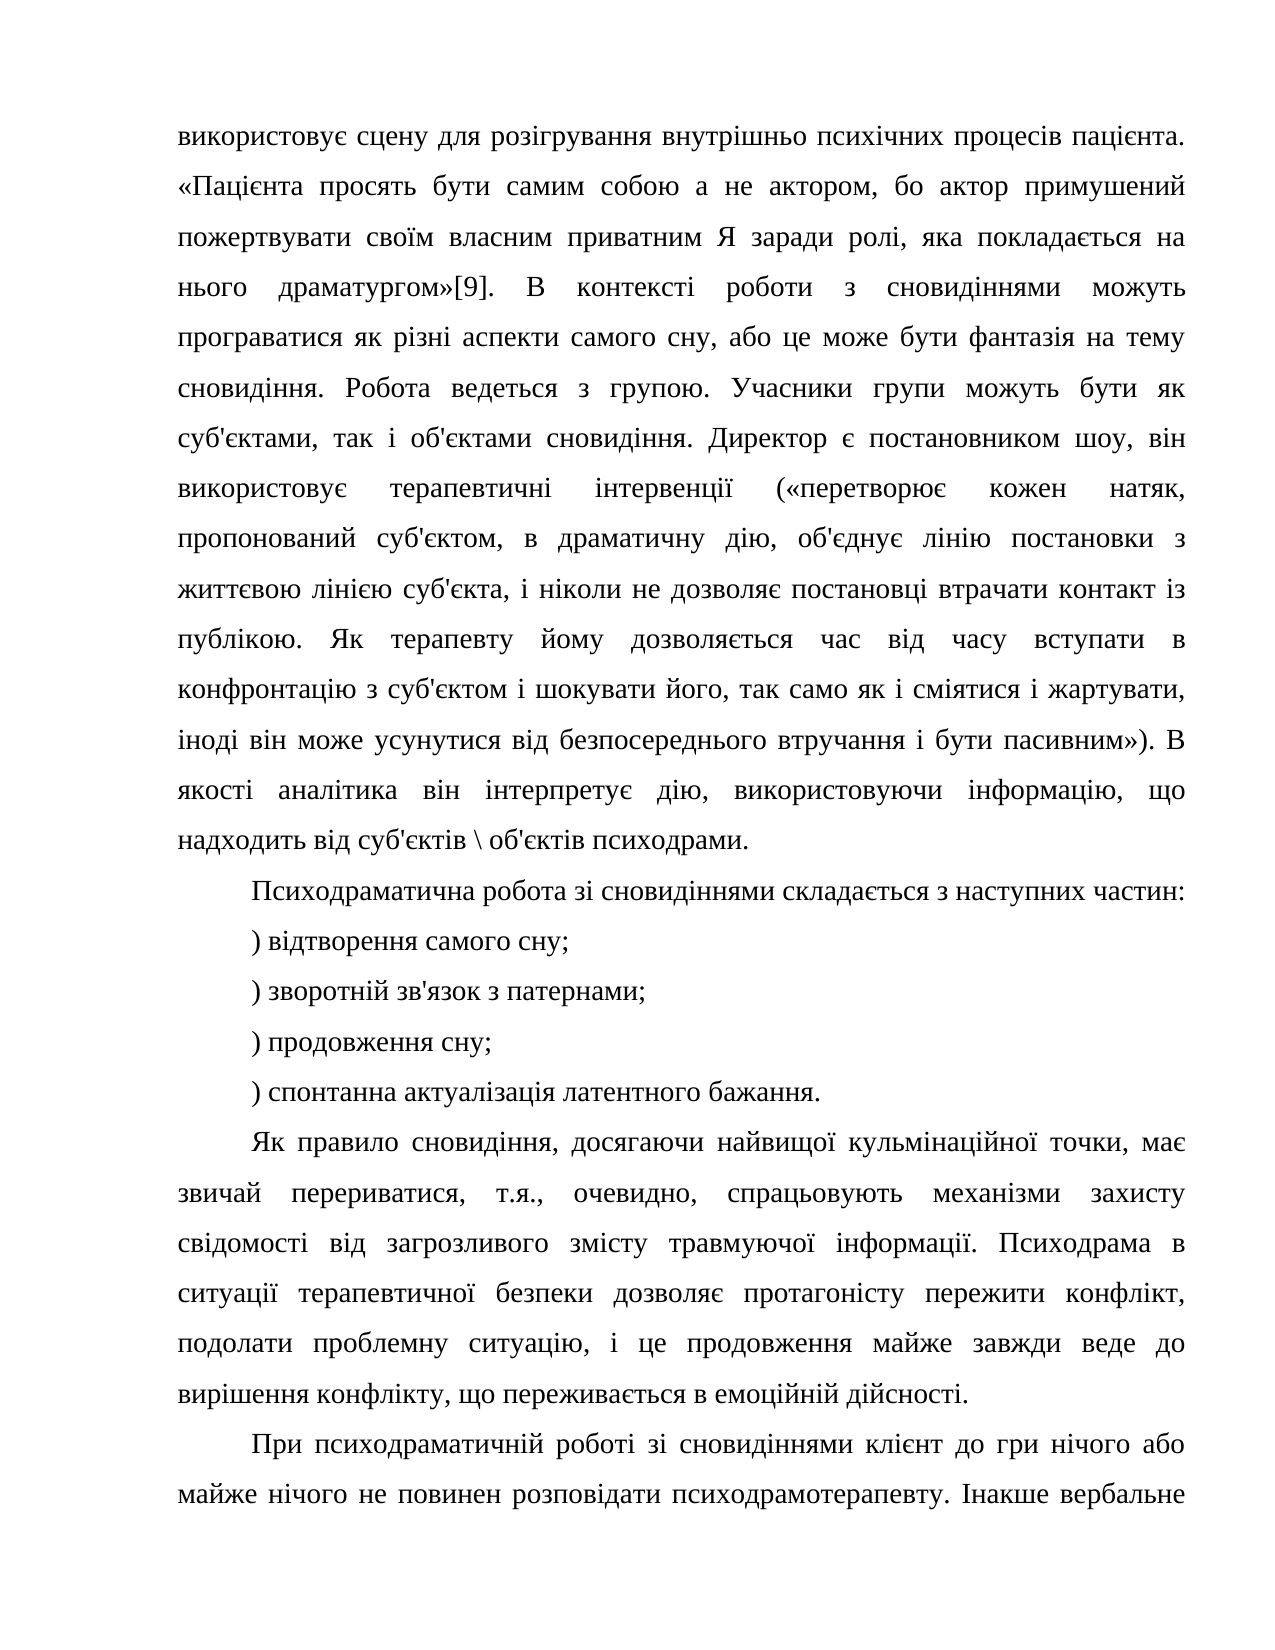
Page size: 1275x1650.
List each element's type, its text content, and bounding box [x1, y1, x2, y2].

text Психодраматична робота зі сновидіннями складається з наступних частин: [177, 873, 1186, 906]
text ) відтворення самого сну; [177, 923, 1186, 957]
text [177, 118, 1186, 856]
text ) спонтанна актуалізація латентного бажання. [177, 1074, 1186, 1108]
text ) зворотній зв'язок з патернами; [177, 973, 1186, 1007]
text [177, 1426, 1186, 1510]
text ) продовження сну; [177, 1024, 1186, 1057]
text Як правило сновидіння, досягаючи найвищої кульмінаційної точки, має звичай перериватися, т.я., очевидно, спрацьовують механізми захисту свідомості від загрозливого змісту травмуючої інформації. Психодрама в ситуації терапевтичної безпеки дозволяє протагоністу пережити конфлікт, подолати проблемну ситуацію, і це продовження майже завжди веде до вирішення конфлікту, що переживається в емоційній дійсності. [177, 1124, 1186, 1409]
